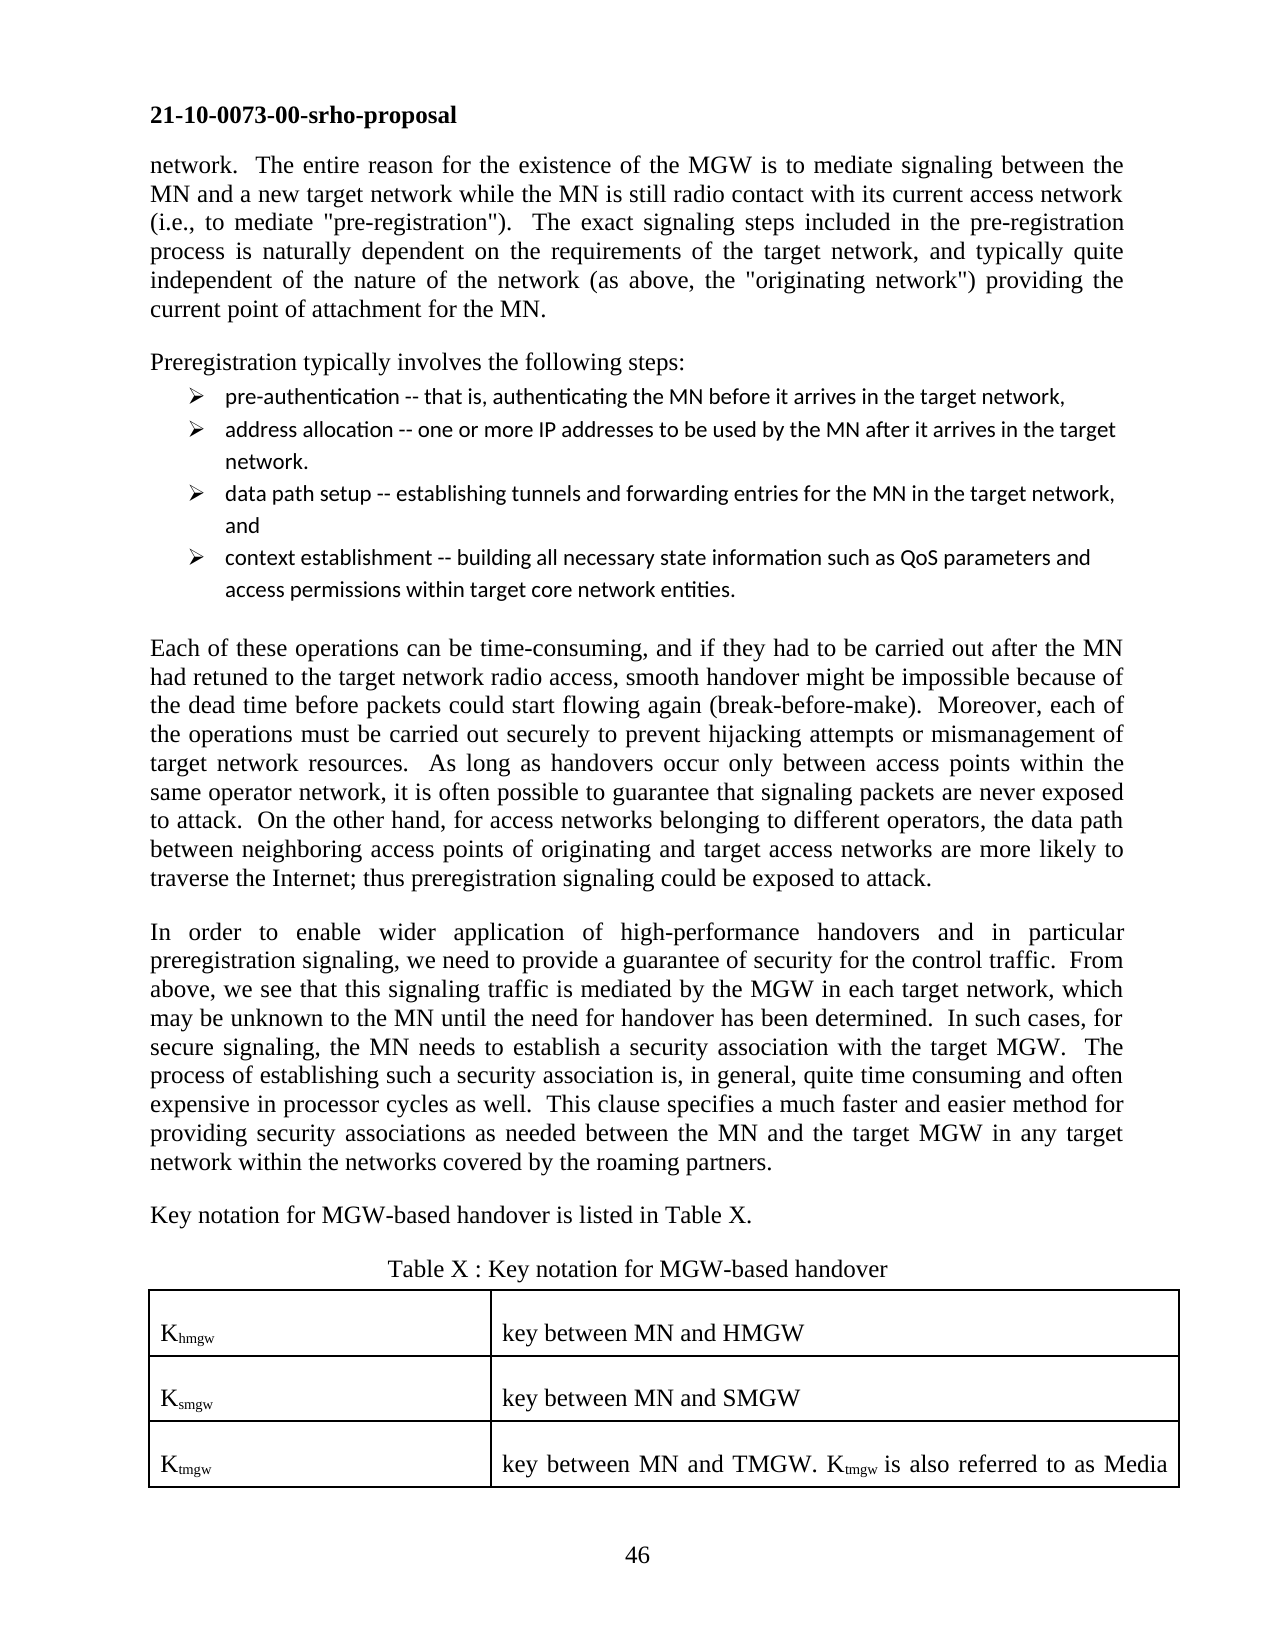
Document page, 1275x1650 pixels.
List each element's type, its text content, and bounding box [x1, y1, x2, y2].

table_header key between MN and HMGW [492, 1291, 1178, 1354]
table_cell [492, 1422, 1178, 1486]
text In order to enable wider application of high-performance handovers and in particular preregistration signaling, we need to provide a guarantee of security for the control traffic. From above, we see that this signaling traffic is mediated by the MGW in each target network, which may be unknown to the MN until the need for handover has been determined. In such cases, for secure signaling, the MN needs to establish a security association with the target MGW. The process of establishing such a security association is, in general, quite time consuming and often expensive in processor cycles as well. This clause specifies a much faster and easier method for providing security associations as needed between the MN and the target MGW in any target network within the networks covered by the roaming partners. [150, 917, 1125, 1175]
list context establishment -- building all necessary state information such as QoS parameters and access permissions within target core network entities. [187, 543, 1125, 604]
text Preregistration typically involves the following steps: [150, 347, 1125, 376]
text Table X : Key notation for MGW-based handover [150, 1254, 1125, 1283]
text Key notation for MGW-based handover is listed in Table X. [150, 1200, 1125, 1229]
table_cell Ktmgw [150, 1422, 490, 1486]
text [150, 150, 1125, 322]
table_cell Ksmgw [150, 1357, 490, 1420]
list address allocation -- one or more IP addresses to be used by the MN after it arrives in the target network. [187, 415, 1125, 475]
list data path setup -- establishing tunnels and forwarding entries for the MN in the target network, and [187, 479, 1125, 539]
text Each of these operations can be time-consuming, and if they had to be carried out after the MN had retuned to the target network radio access, smooth handover might be impossible because of the dead time before packets could start flowing again (break-before-make). Moreover, each of the operations must be carried out securely to prevent hijacking attempts or mismanagement of target network resources. As long as handovers occur only between access points within the same operator network, it is often possible to guarantee that signaling packets are never exposed to attack. On the other hand, for access networks belonging to different operators, the data path between neighboring access points of originating and target access networks are more likely to traverse the Internet; thus preregistration signaling could be exposed to attack. [150, 633, 1125, 892]
table_header Khmgw [150, 1291, 490, 1354]
list pre-authentication -- that is, authenticating the MN before it arrives in the target network, [187, 382, 1125, 411]
table_cell key between MN and SMGW [492, 1357, 1178, 1420]
